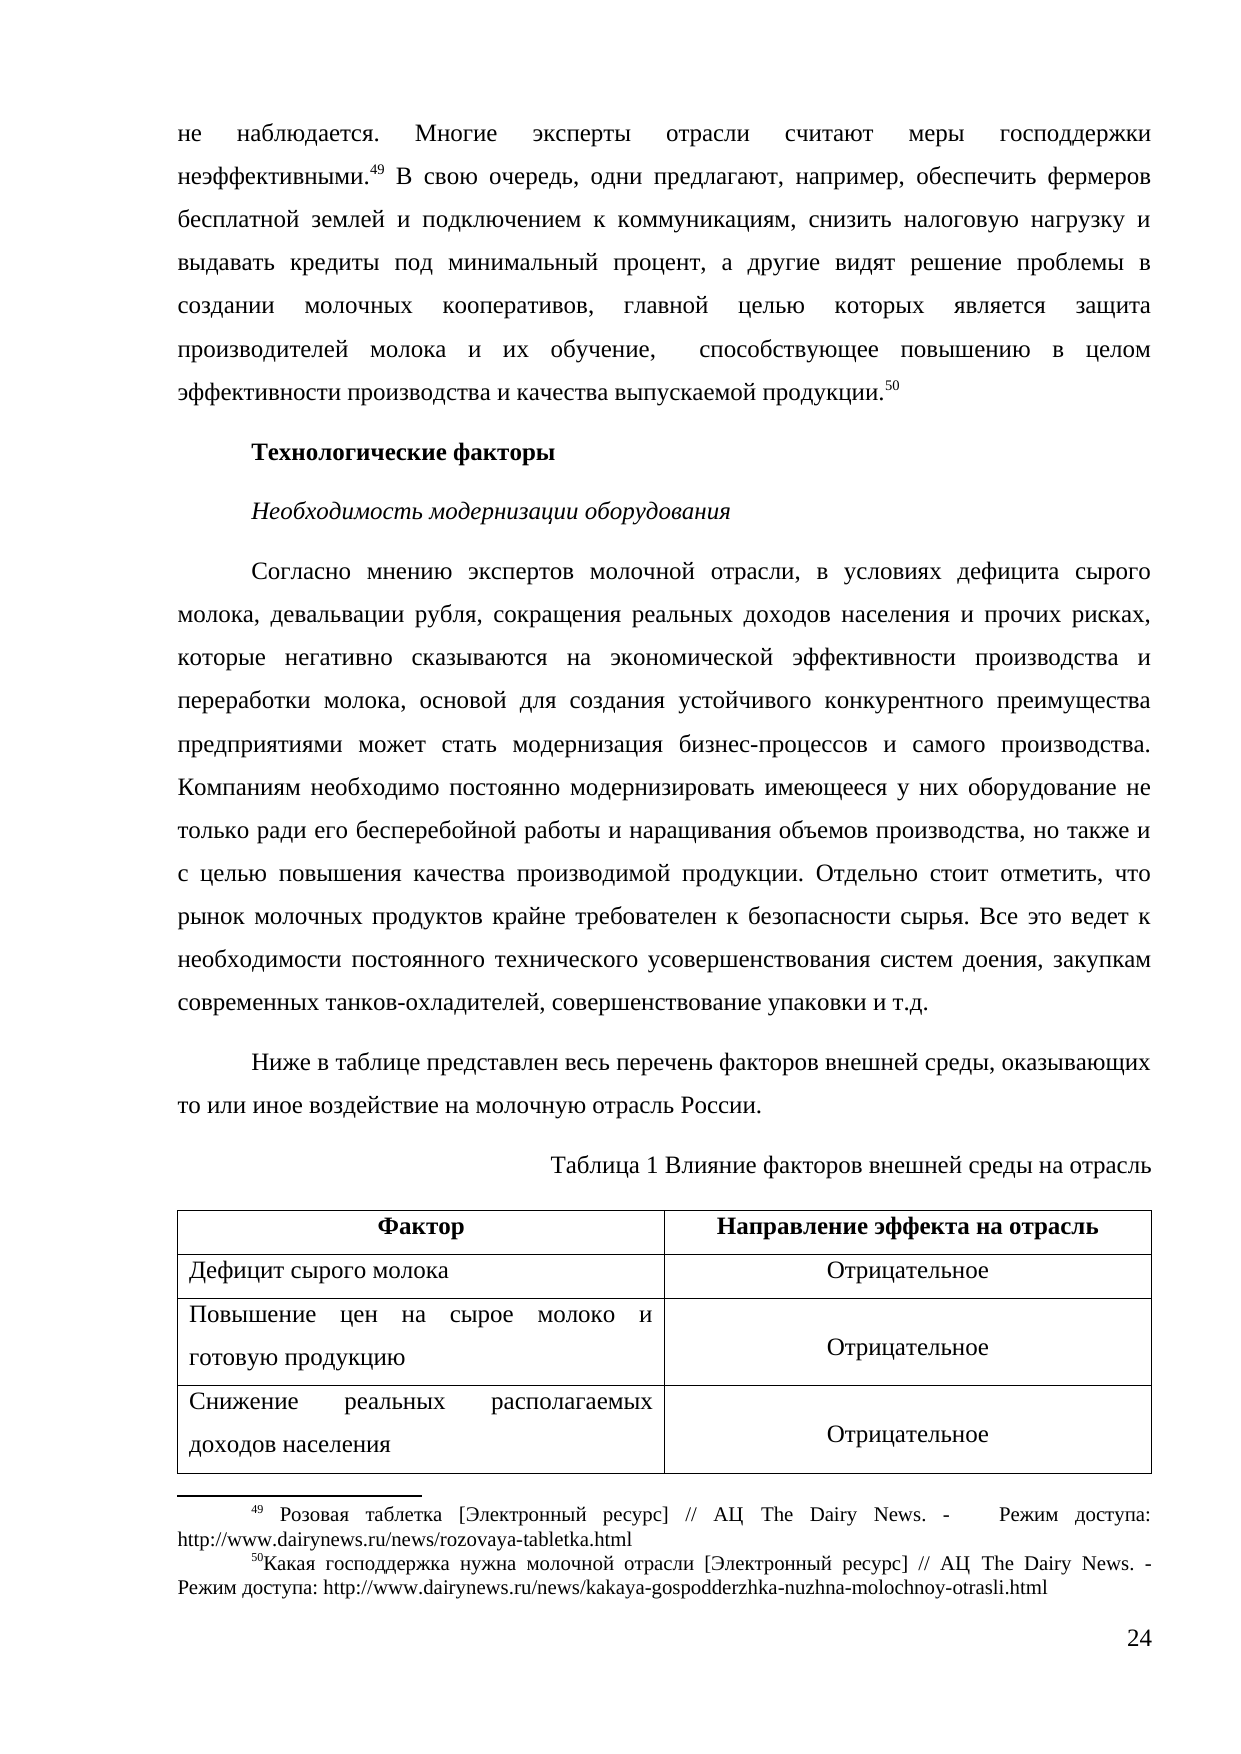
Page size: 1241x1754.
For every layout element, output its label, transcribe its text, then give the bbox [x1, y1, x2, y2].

table_cell Снижение реальных располагаемых доходов населения [178, 1386, 664, 1472]
table_cell Отрицательное [665, 1386, 1151, 1472]
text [177, 118, 1152, 406]
text Технологические факторы [177, 437, 1152, 465]
table_cell Повышение цен на сырое молоко и готовую продукцию [178, 1299, 664, 1385]
text Согласно мнению экспертов молочной отрасли, в условиях дефицита сырого молока, девальвации рубля, сокращения реальных доходов населения и прочих рисках, которые негативно сказываются на экономической эффективности производства и переработки молока, основой для создания устойчивого конкурентного преимущества предприятиями может стать модернизация бизнес-процессов и самого производства. Компаниям необходимо постоянно модернизировать имеющееся у них оборудование не только ради его бесперебойной работы и наращивания объемов производства, но также и с целью повышения качества производимой продукции. Отдельно стоит отметить, что рынок молочных продуктов крайне требователен к безопасности сырья. Все это ведет к необходимости постоянного технического усовершенствования систем доения, закупкам современных танков-охладителей, совершенствование упаковки и т.д. [177, 556, 1152, 1016]
table_header Направление эффекта на отрасль [665, 1211, 1151, 1254]
text Необходимость модернизации оборудования [177, 496, 1152, 525]
table_cell Отрицательное [665, 1255, 1151, 1298]
table_cell Дефицит сырого молока [178, 1255, 664, 1298]
table_cell Отрицательное [665, 1299, 1151, 1385]
text Ниже в таблице представлен весь перечень факторов внешней среды, оказывающих то или иное воздействие на молочную отрасль России. [177, 1047, 1152, 1119]
text Таблица 1 Влияние факторов внешней среды на отрасль [177, 1150, 1152, 1179]
table_header Фактор [178, 1211, 664, 1254]
